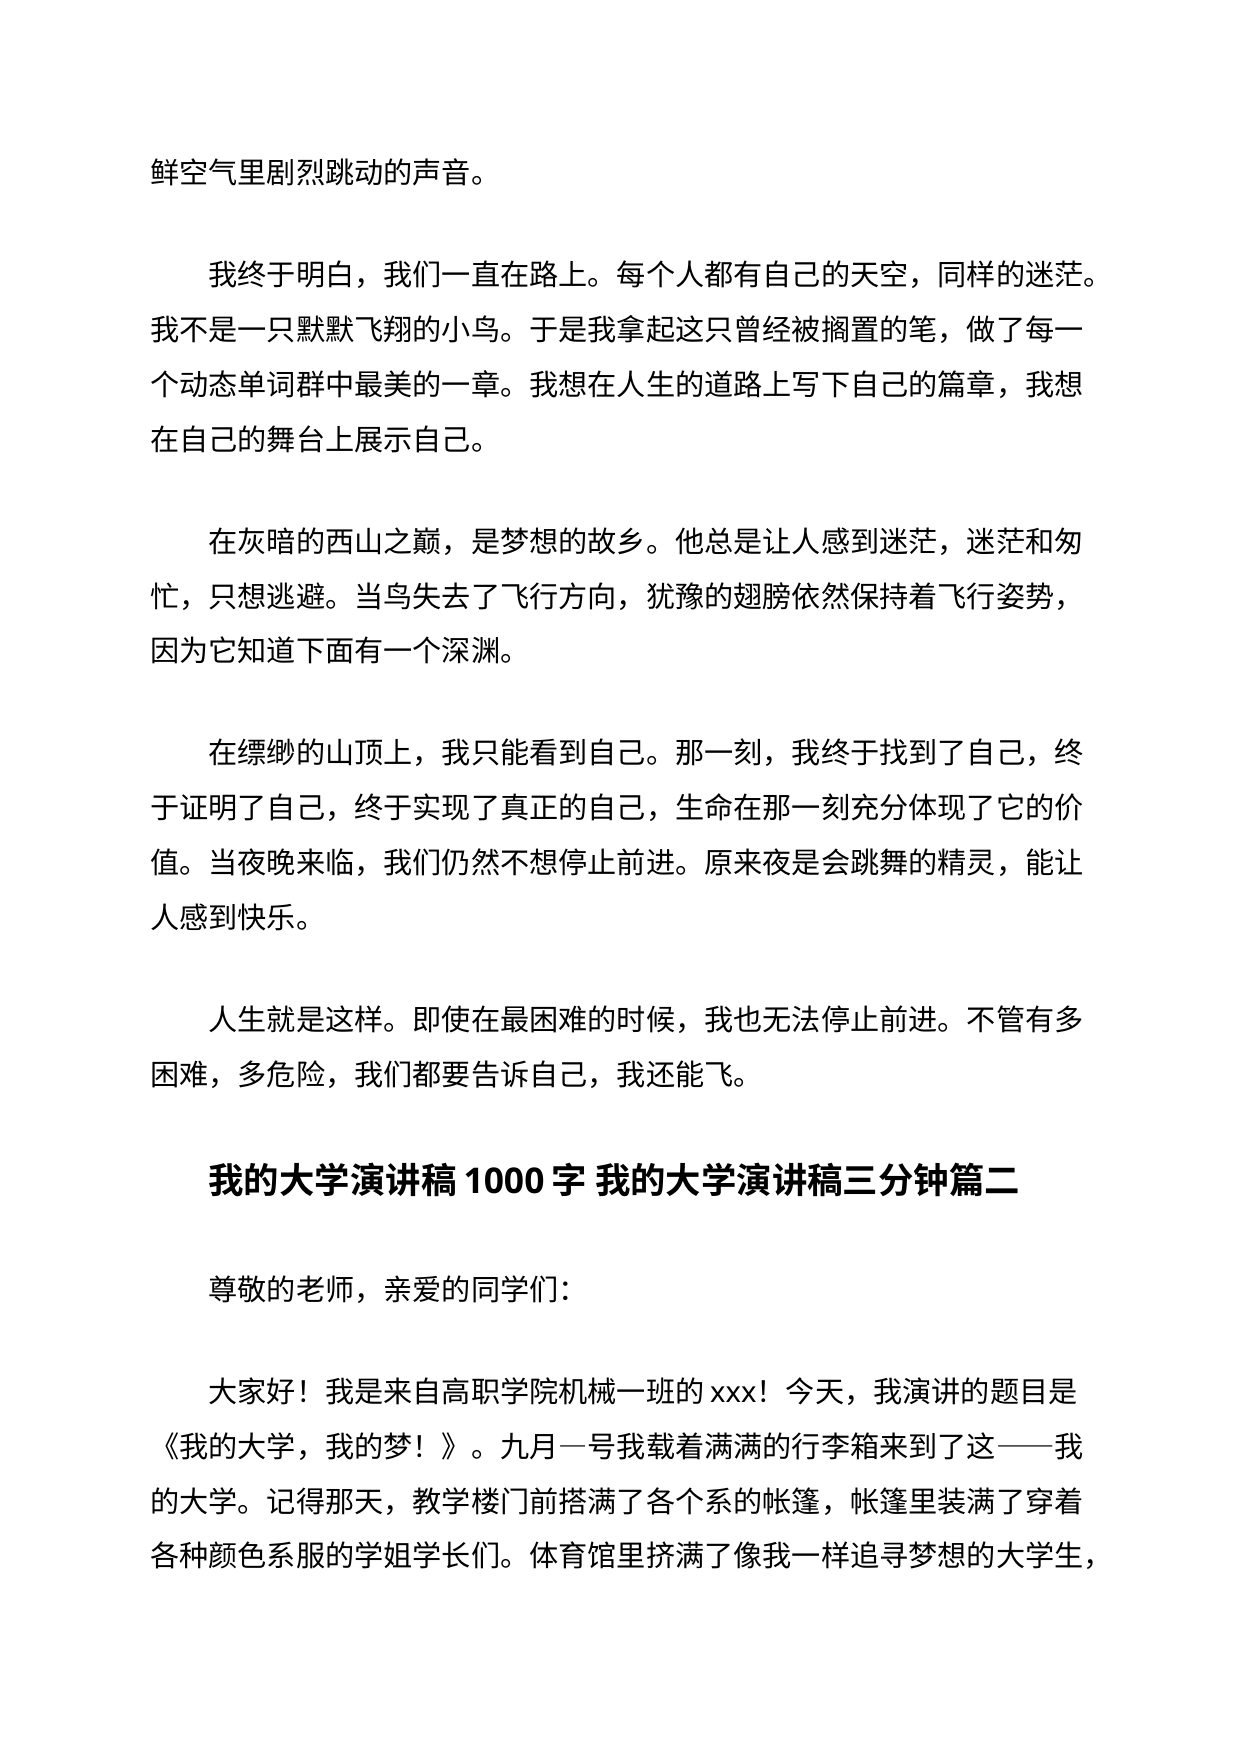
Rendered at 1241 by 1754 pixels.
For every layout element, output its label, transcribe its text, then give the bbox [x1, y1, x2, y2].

text 我终于明白，我们一直在路上。每个人都有自己的天空，同样的迷茫。我不是一只默默飞翔的小鸟。于是我拿起这只曾经被搁置的笔，做了每一个动态单词群中最美的一章。我想在人生的道路上写下自己的篇章，我想在自己的舞台上展示自己。 [150, 252, 1090, 459]
text 尊敬的老师，亲爱的同学们： [150, 1266, 1090, 1309]
text 人生就是这样。即使在最困难的时候，我也无法停止前进。不管有多困难，多危险，我们都要告诉自己，我还能飞。 [150, 996, 1090, 1093]
text 我的大学演讲稿1000字 我的大学演讲稿三分钟篇二 [150, 1153, 1090, 1204]
text 在灰暗的西山之巅，是梦想的故乡。他总是让人感到迷茫，迷茫和匆忙，只想逃避。当鸟失去了飞行方向，犹豫的翅膀依然保持着飞行姿势，因为它知道下面有一个深渊。 [150, 518, 1090, 670]
text 在缥缈的山顶上，我只能看到自己。那一刻，我终于找到了自己，终于证明了自己，终于实现了真正的自己，生命在那一刻充分体现了它的价值。当夜晚来临，我们仍然不想停止前进。原来夜是会跳舞的精灵，能让人感到快乐。 [150, 730, 1090, 937]
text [150, 1368, 1090, 1575]
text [150, 150, 1090, 192]
